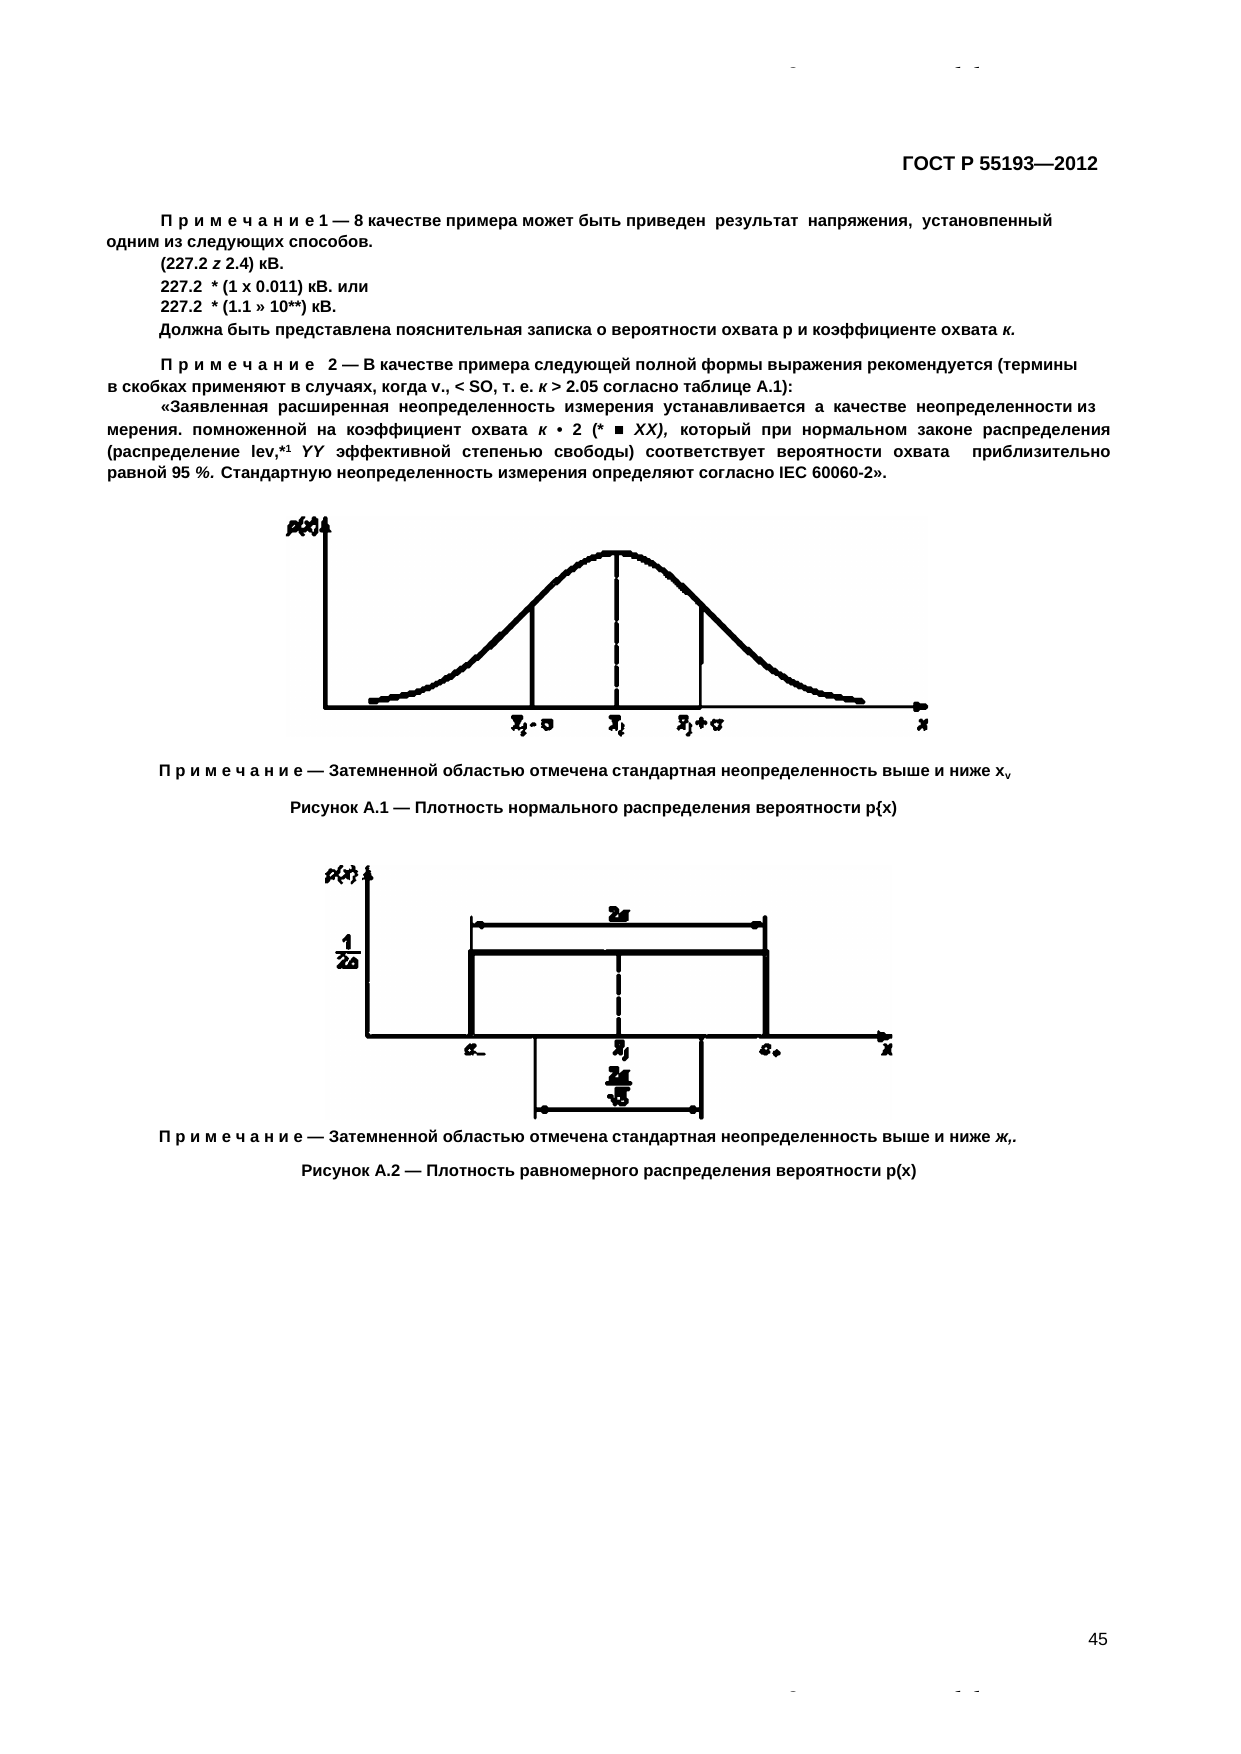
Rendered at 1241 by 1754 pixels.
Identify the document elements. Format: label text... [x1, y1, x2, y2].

text 45 [94, 1628, 1108, 1649]
text 227.2 * (1.1 » 10**) кВ. [160, 297, 1121, 316]
text 227.2 * (1 х 0.011) кВ. или [160, 276, 1121, 296]
text мерения. помноженной на коэффициент охвата к • 2 (* ■ XX), который при нормальном законе распределения (распределение lev,*1 YY эффективной степенью свободы) соответствует вероятности охвата приблизительно равной 95 %. Стандартную неопределенность измерения определяют согласно IEC 60060-2». [107, 420, 1111, 482]
text «Заявленная расширенная неопределенность измерения устанавливается а качестве неопределенности из­ [107, 399, 1121, 416]
text Должна быть представлена пояснительная записка о вероятности охвата р и коэффициенте охвата к. [159, 319, 1121, 338]
subtitle ГОСТ Р 55193—2012 [94, 152, 1098, 175]
text П р и м е ч а н и е 2 — В качестве примера следующей полной формы выражения рекомендуется (термины в скобках применяют в случаях, когда v., < SO, т. е. к > 2.05 согласно таблице А.1): [107, 355, 1087, 396]
text Рисунок А.2 — Плотность равномерного распределения вероятности р(х) [301, 1161, 1121, 1180]
picture [325, 865, 893, 1120]
text П р и м е ч а н и е 1 — 8 качестве примера может быть приведен результат напряжения, установпенный одним из следующих способов. [106, 211, 1087, 251]
text (227.2 z 2.4) кВ. [160, 254, 1121, 273]
picture [285, 516, 929, 737]
